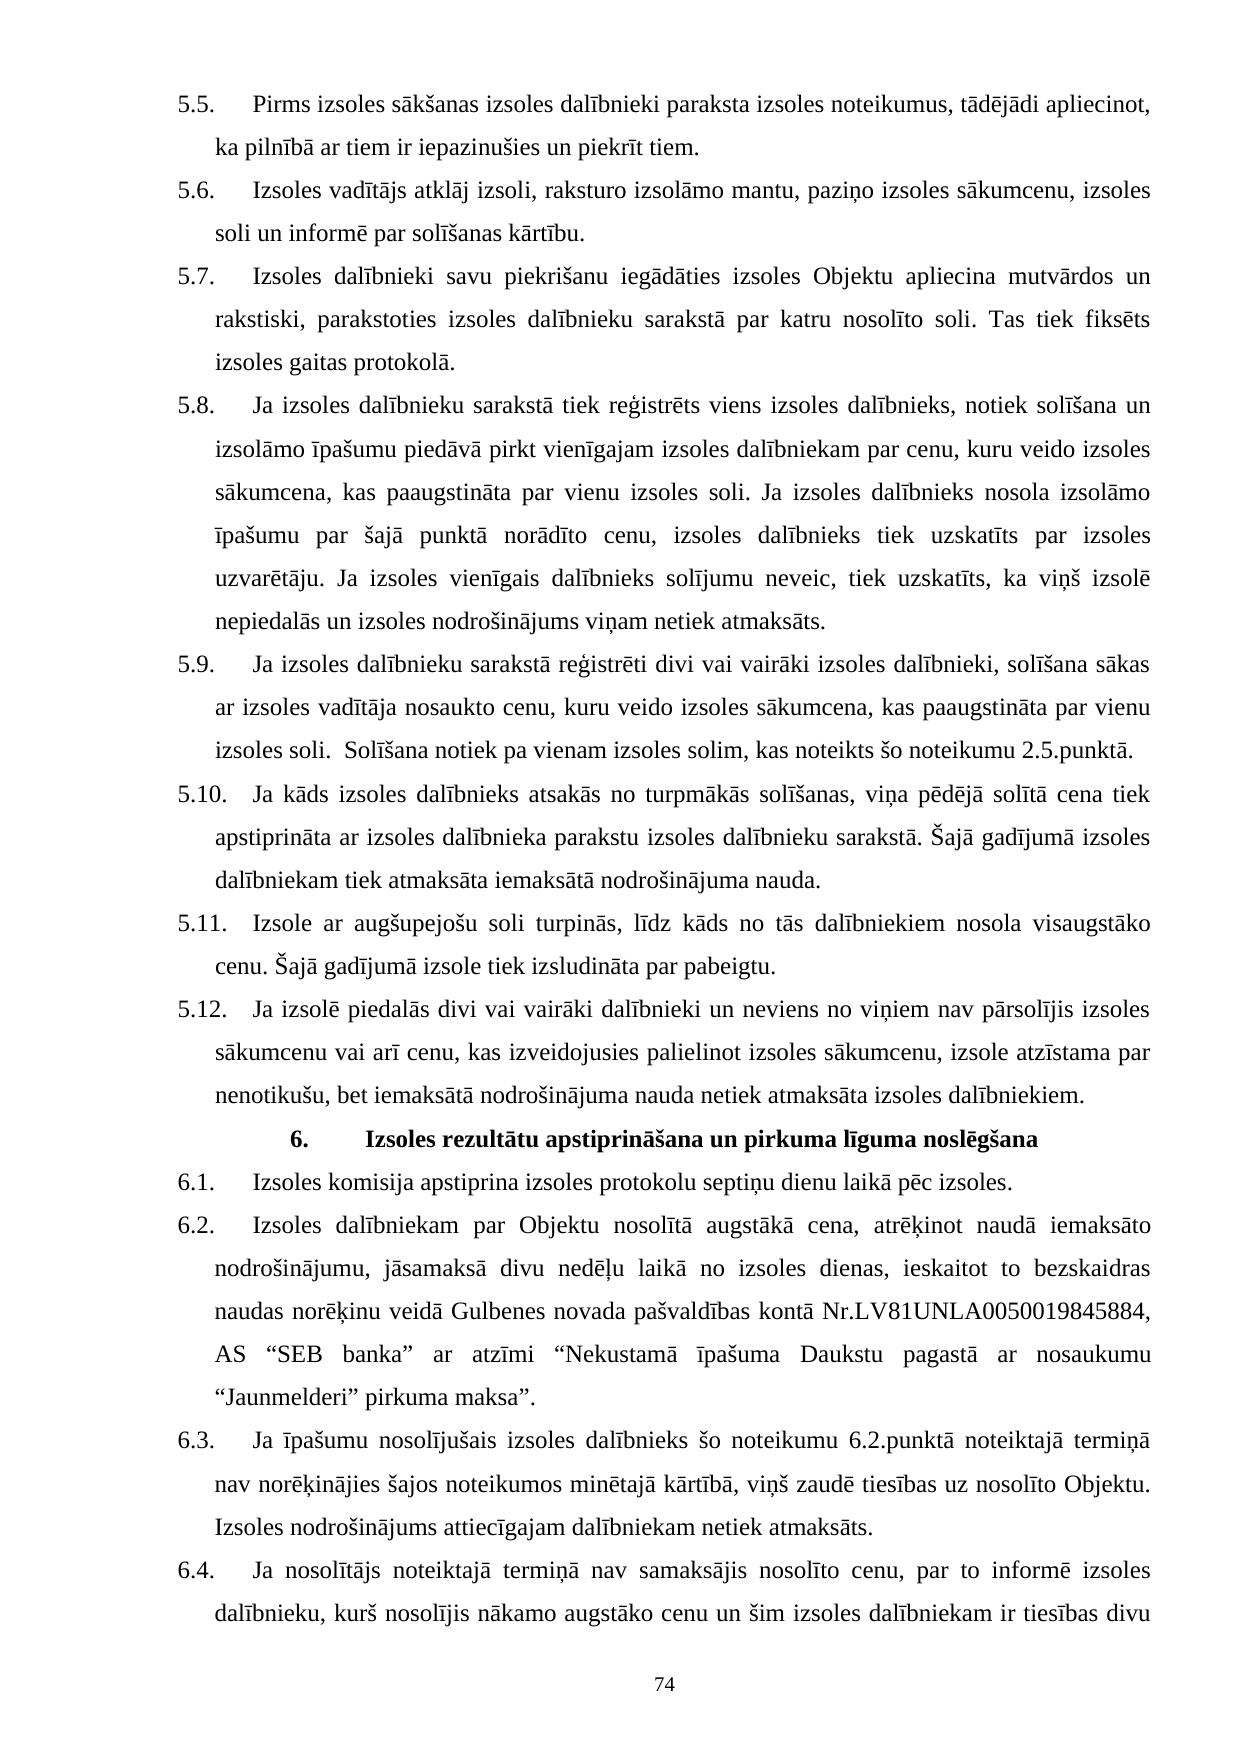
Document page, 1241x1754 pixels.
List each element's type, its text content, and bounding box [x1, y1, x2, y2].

list Ja kāds izsoles dalībnieks atsakās no turpmākās solīšanas, viņa pēdējā solītā cena tiek apstiprināta ar izsoles dalībnieka parakstu izsoles dalībnieku sarakstā. Šajā gadījumā izsoles dalībniekam tiek atmaksāta iemaksātā nodrošinājuma nauda. [177, 779, 1152, 894]
list Ja izsoles dalībnieku sarakstā reģistrēti divi vai vairāki izsoles dalībnieki, solīšana sākas ar izsoles vadītāja nosaukto cenu, kuru veido izsoles sākumcena, kas paaugstināta par vienu izsoles soli. Solīšana notiek pa vienam izsoles solim, kas noteikts šo noteikumu 2.5.punktā. [177, 649, 1152, 764]
list Izsoles vadītājs atklāj izsoli, raksturo izsolāmo mantu, paziņo izsoles sākumcenu, izsoles soli un informē par solīšanas kārtību. [177, 175, 1152, 247]
list Izsole ar augšupejošu soli turpinās, līdz kāds no tās dalībniekiem nosola visaugstāko cenu. Šajā gadījumā izsole tiek izsludināta par pabeigtu. [177, 908, 1152, 980]
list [177, 1555, 1152, 1627]
list Ja izsolē piedalās divi vai vairāki dalībnieki un neviens no viņiem nav pārsolījis izsoles sākumcenu vai arī cenu, kas izveidojusies palielinot izsoles sākumcenu, izsole atzīstama par nenotikušu, bet iemaksātā nodrošinājuma nauda netiek atmaksāta izsoles dalībniekiem. [177, 994, 1152, 1109]
list Izsoles dalībniekam par Objektu nosolītā augstākā cena, atrēķinot naudā iemaksāto nodrošinājumu, jāsamaksā divu nedēļu laikā no izsoles dienas, ieskaitot to bezskaidras naudas norēķinu veidā Gulbenes novada pašvaldības kontā Nr.LV81UNLA0050019845884, AS “SEB banka” ar atzīmi “Nekustamā īpašuma Daukstu pagastā ar nosaukumu “Jaunmelderi” pirkuma maksa”. [177, 1210, 1152, 1411]
list Ja izsoles dalībnieku sarakstā tiek reģistrēts viens izsoles dalībnieks, notiek solīšana un izsolāmo īpašumu piedāvā pirkt vienīgajam izsoles dalībniekam par cenu, kuru veido izsoles sākumcena, kas paaugstināta par vienu izsoles soli. Ja izsoles dalībnieks nosola izsolāmo īpašumu par šajā punktā norādīto cenu, izsoles dalībnieks tiek uzskatīts par izsoles uzvarētāju. Ja izsoles vienīgais dalībnieks solījumu neveic, tiek uzskatīts, ka viņš izsolē nepiedalās un izsoles nodrošinājums viņam netiek atmaksāts. [177, 391, 1152, 635]
list Izsoles dalībnieki savu piekrišanu iegādāties izsoles Objektu apliecina mutvārdos un rakstiski, parakstoties izsoles dalībnieku sarakstā par katru nosolīto soli. Tas tiek fiksēts izsoles gaitas protokolā. [177, 261, 1152, 376]
list Izsoles rezultātu apstiprināšana un pirkuma līguma noslēgšana [177, 1124, 1152, 1152]
list Pirms izsoles sākšanas izsoles dalībnieki paraksta izsoles noteikumus, tādējādi apliecinot, ka pilnībā ar tiem ir iepazinušies un piekrīt tiem. [177, 89, 1152, 161]
list Ja īpašumu nosolījušais izsoles dalībnieks šo noteikumu 6.2.punktā noteiktajā termiņā nav norēķinājies šajos noteikumos minētajā kārtībā, viņš zaudē tiesības uz nosolīto Objektu. Izsoles nodrošinājums attiecīgajam dalībniekam netiek atmaksāts. [177, 1426, 1152, 1541]
list Izsoles komisija apstiprina izsoles protokolu septiņu dienu laikā pēc izsoles. [177, 1167, 1152, 1196]
